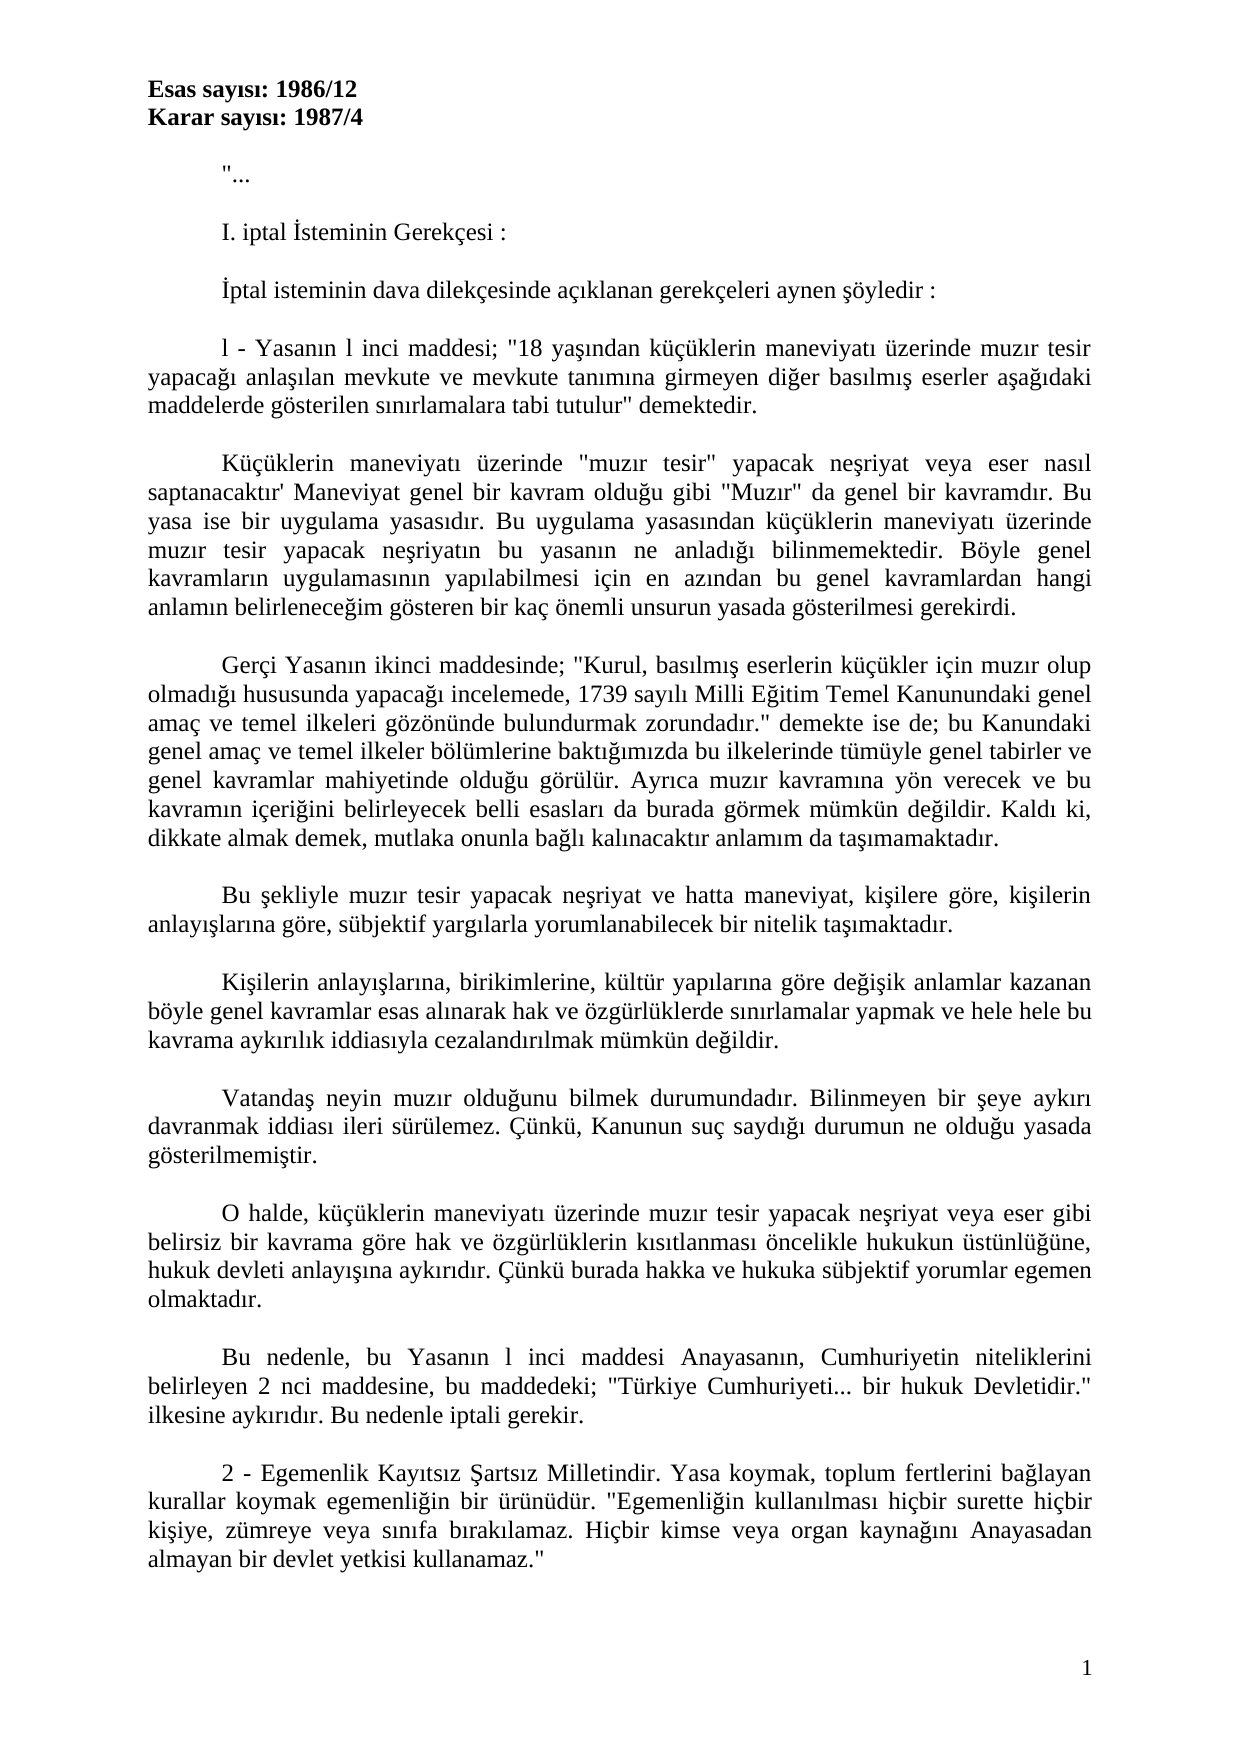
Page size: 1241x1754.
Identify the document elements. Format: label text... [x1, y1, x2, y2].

text O halde, küçüklerin maneviyatı üzerinde muzır tesir yapacak neşriyat veya eser gibi belirsiz bir kavrama göre hak ve özgürlüklerin kısıtlanması öncelikle hukukun üstünlüğüne, hukuk devleti anlayışına aykırıdır. Çünkü burada hakka ve hukuka sübjektif yorumlar egemen olmaktadır. [148, 1198, 1093, 1313]
text Bu şekliyle muzır tesir yapacak neşriyat ve hatta maneviyat, kişilere göre, kişilerin anlayışlarına göre, sübjektif yargılarla yorumlanabilecek bir nitelik taşımaktadır. [148, 881, 1093, 938]
text Gerçi Yasanın ikinci maddesinde; "Kurul, basılmış eserlerin küçükler için muzır olup olmadığı hususunda yapacağı incelemede, 1739 sayılı Milli Eğitim Temel Kanunundaki genel amaç ve temel ilkeleri gözönünde bulundurmak zorundadır." demekte ise de; bu Kanundaki genel amaç ve temel ilkeler bölümlerine baktığımızda bu ilkelerinde tümüyle genel tabirler ve genel kavramlar mahiyetinde olduğu görülür. Ayrıca muzır kavramına yön verecek ve bu kavramın içeriğini belirleyecek belli esasları da burada görmek mümkün değildir. Kaldı ki, dikkate almak demek, mutlaka onunla bağlı kalınacaktır anlamım da taşımamaktadır. [148, 650, 1093, 851]
text Kişilerin anlayışlarına, birikimlerine, kültür yapılarına göre değişik anlamlar kazanan böyle genel kavramlar esas alınarak hak ve özgürlüklerde sınırlamalar yapmak ve hele hele bu kavrama aykırılık iddiasıyla cezalandırılmak mümkün değildir. [148, 967, 1093, 1053]
text Vatandaş neyin muzır olduğunu bilmek durumundadır. Bilinmeyen bir şeye aykırı davranmak iddiası ileri sürülemez. Çünkü, Kanunun suç saydığı durumun ne olduğu yasada gösterilmemiştir. [148, 1083, 1093, 1169]
text Küçüklerin maneviyatı üzerinde "muzır tesir" yapacak neşriyat veya eser nasıl saptanacaktır' Maneviyat genel bir kavram olduğu gibi "Muzır" da genel bir kavramdır. Bu yasa ise bir uygulama yasasıdır. Bu uygulama yasasından küçüklerin maneviyatı üzerinde muzır tesir yapacak neşriyatın bu yasanın ne anladığı bilinmemektedir. Böyle genel kavramların uygulamasının yapılabilmesi için en azından bu genel kavramlardan hangi anlamın belirleneceğim gösteren bir kaç önemli unsurun yasada gösterilmesi gerekirdi. [148, 448, 1093, 621]
text I. iptal İsteminin Gerekçesi : [148, 217, 1093, 246]
text l - Yasanın l inci maddesi; "18 yaşından küçüklerin maneviyatı üzerinde muzır tesir yapacağı anlaşılan mevkute ve mevkute tanımına girmeyen diğer basılmış eserler aşağıdaki maddelerde gösterilen sınırlamalara tabi tutulur" demektedir. [148, 333, 1093, 419]
text "... [148, 159, 1093, 188]
text Bu nedenle, bu Yasanın l inci maddesi Anayasanın, Cumhuriyetin niteliklerini belirleyen 2 nci maddesine, bu maddedeki; "Türkiye Cumhuriyeti... bir hukuk Devletidir." ilkesine aykırıdır. Bu nedenle iptali gerekir. [148, 1342, 1093, 1428]
text 2 - Egemenlik Kayıtsız Şartsız Milletindir. Yasa koymak, toplum fertlerini bağlayan kurallar koymak egemenliğin bir ürünüdür. "Egemenliğin kullanılması hiçbir surette hiçbir kişiye, zümreye veya sınıfa bırakılamaz. Hiçbir kimse veya organ kaynağını Anayasadan almayan bir devlet yetkisi kullanamaz." [148, 1458, 1093, 1573]
text İptal isteminin dava dilekçesinde açıklanan gerekçeleri aynen şöyledir : [148, 275, 1093, 304]
